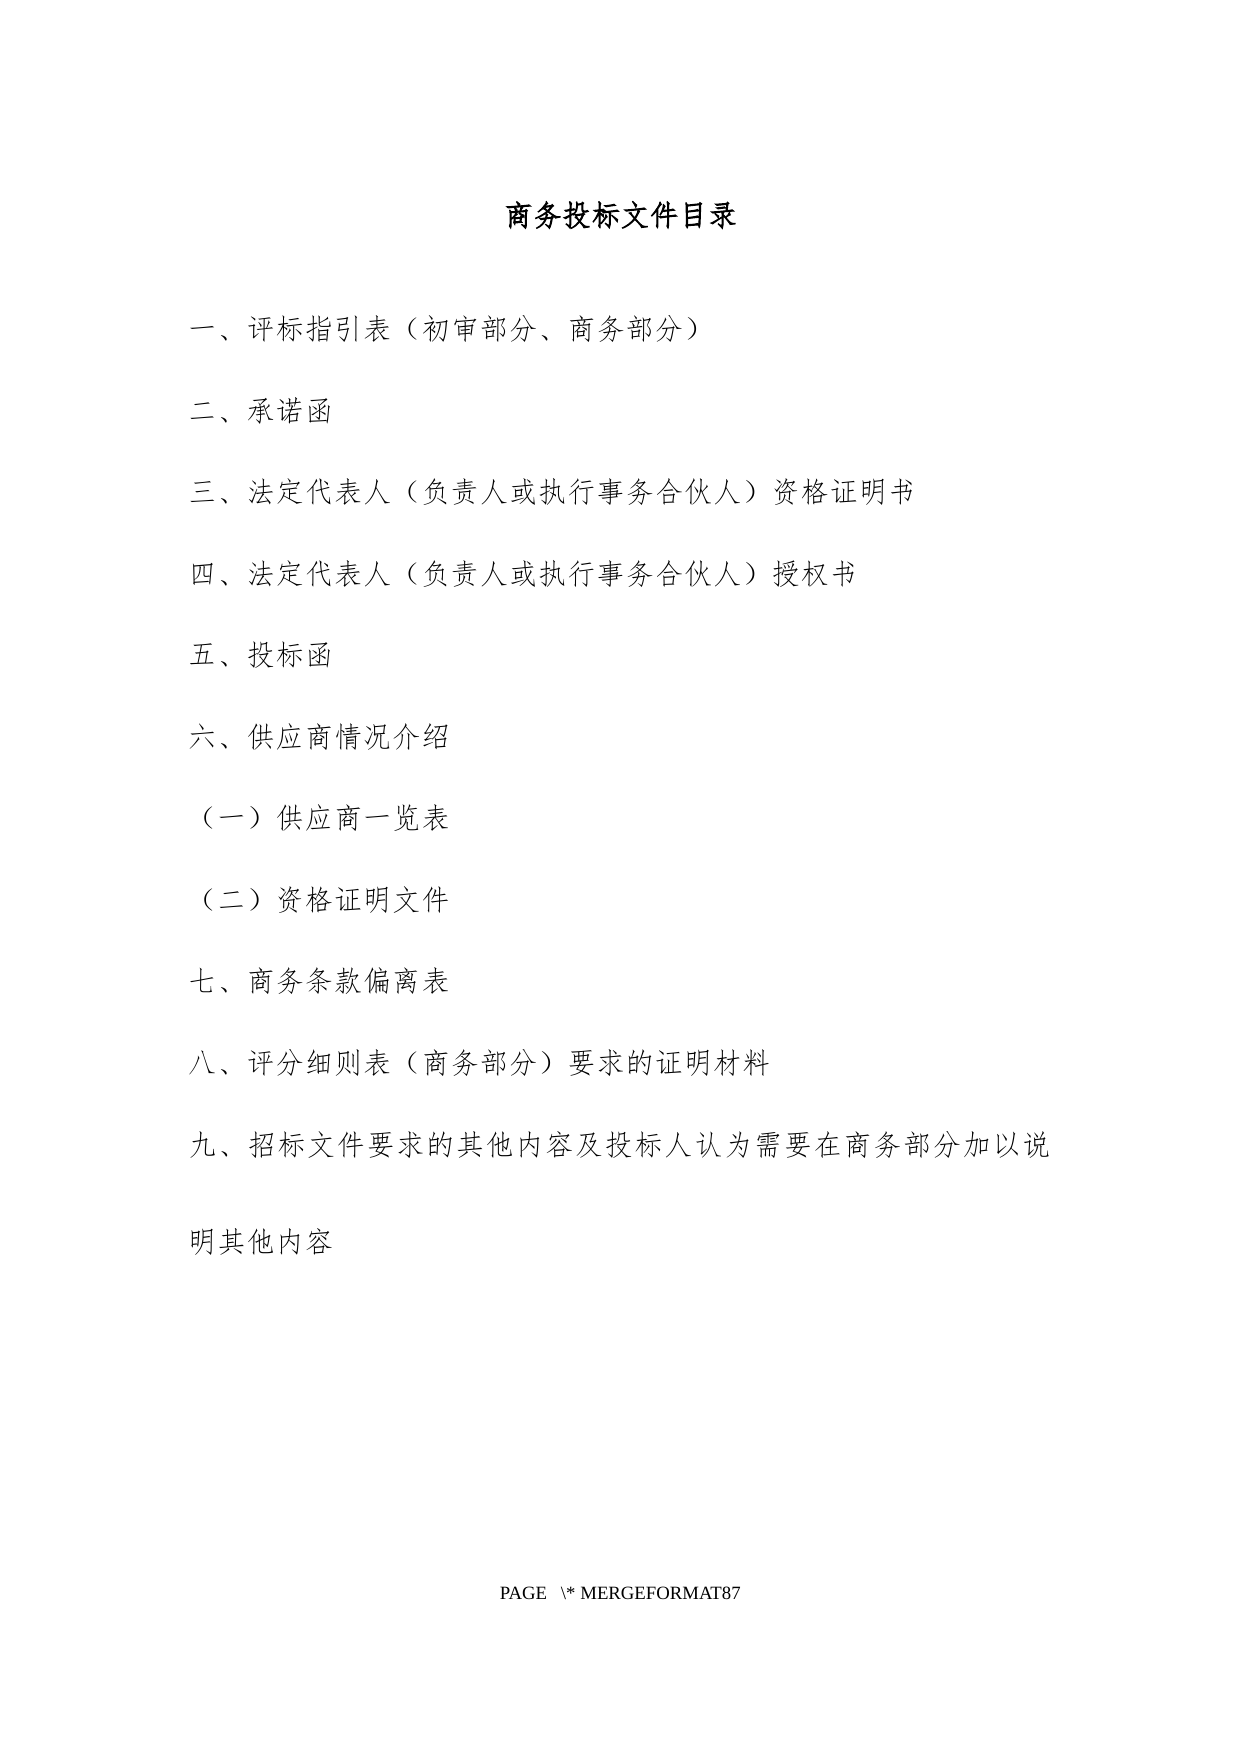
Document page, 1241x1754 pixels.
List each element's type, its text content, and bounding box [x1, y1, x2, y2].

text 四、法定代表人（负责人或执行事务合伙人）授权书 [187, 539, 1053, 604]
text 一、评标指引表（初审部分、商务部分） [187, 294, 1053, 359]
text 九、招标文件要求的其他内容及投标人认为需要在商务部分加以说明其他内容 [187, 1110, 1053, 1272]
text 八、评分细则表（商务部分）要求的证明材料 [187, 1028, 1053, 1093]
text 商务投标文件目录 [187, 180, 1053, 245]
text 五、投标函 [187, 621, 1053, 686]
text （一）供应商一览表 [187, 784, 1053, 849]
text 二、承诺函 [187, 376, 1053, 441]
text 三、法定代表人（负责人或执行事务合伙人）资格证明书 [187, 457, 1053, 522]
text （二）资格证明文件 [187, 865, 1053, 930]
text 六、供应商情况介绍 [187, 702, 1053, 767]
text 七、商务条款偏离表 [187, 947, 1053, 1012]
